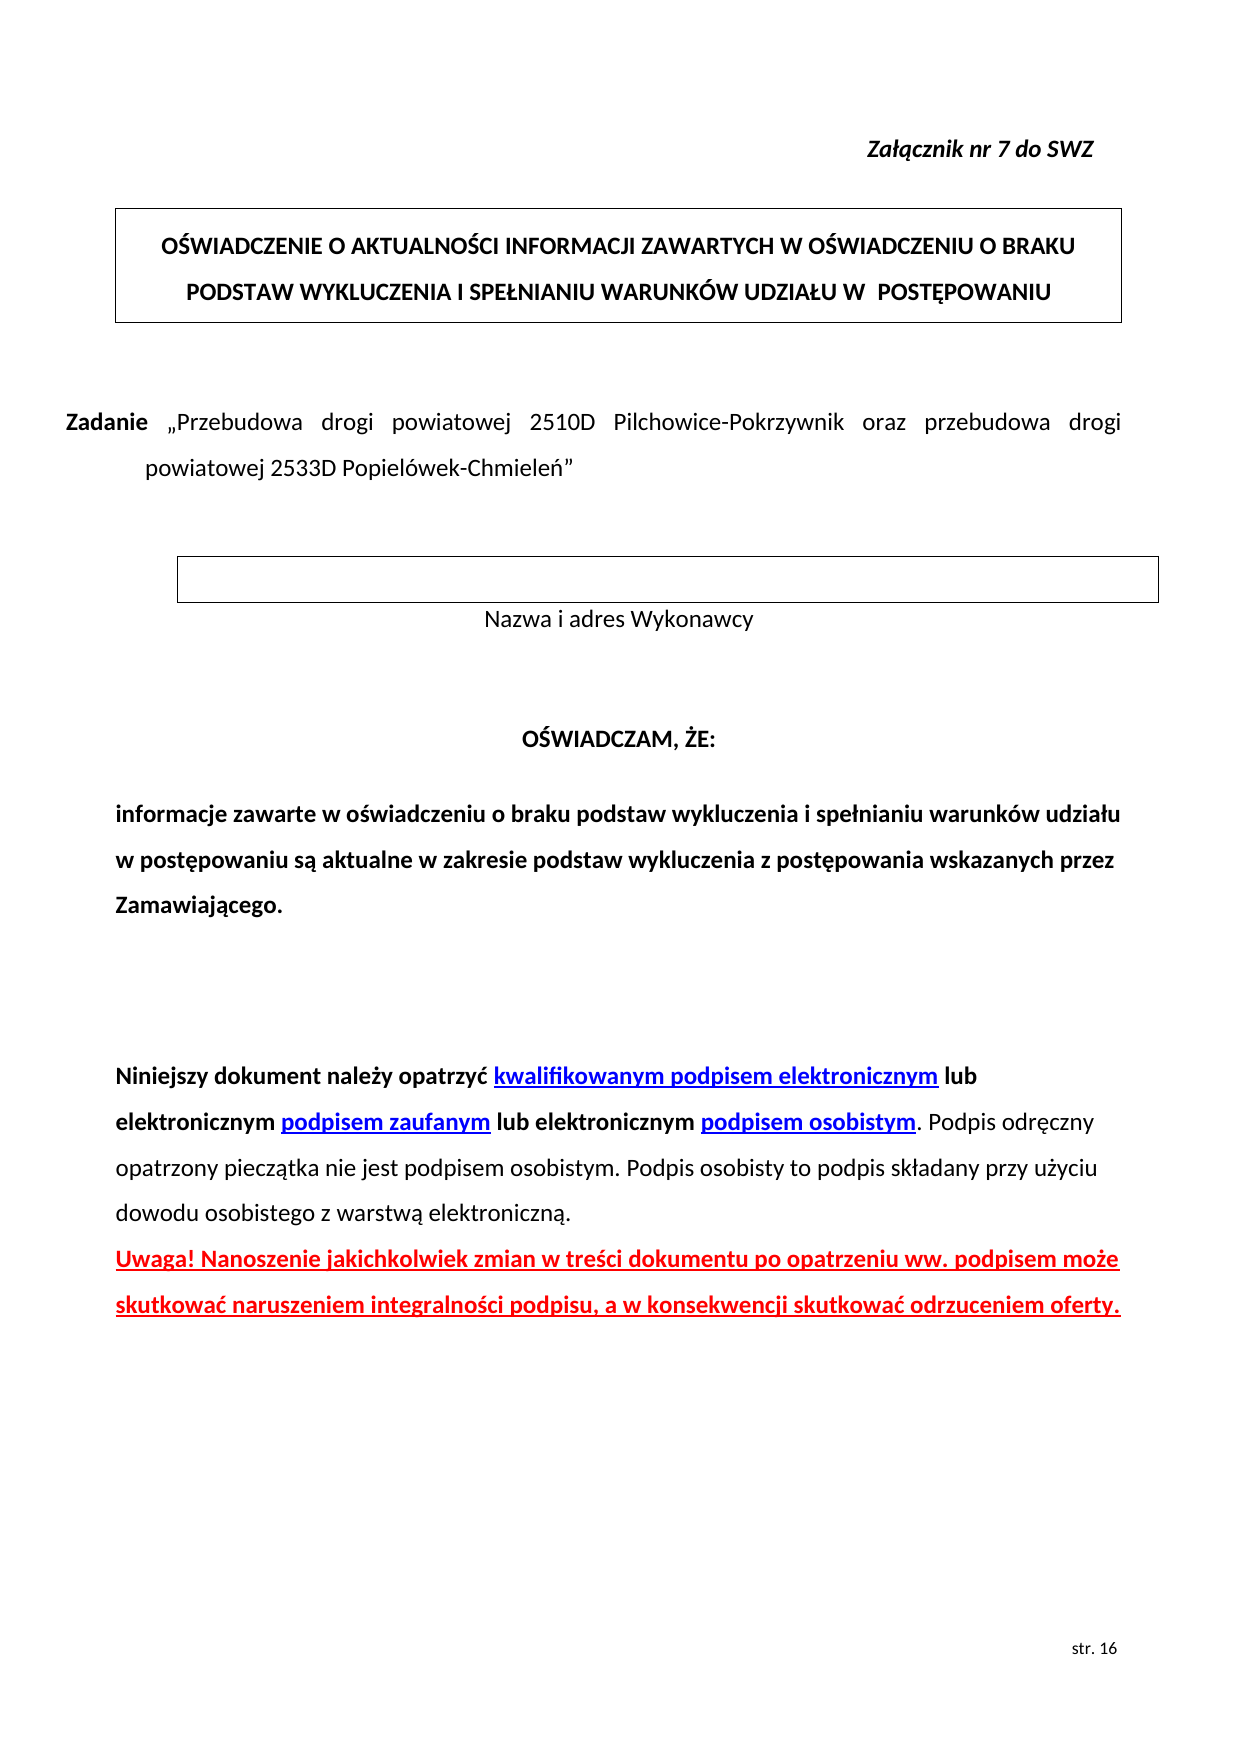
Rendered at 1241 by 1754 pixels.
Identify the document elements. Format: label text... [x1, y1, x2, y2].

text OŚWIADCZAM, ŻE: [115, 723, 1122, 754]
table_header [178, 557, 1158, 602]
table_header OŚWIADCZENIE O AKTUALNOŚCI INFORMACJI ZAWARTYCH W OŚWIADCZENIU O BRAKU PODSTAW WYKLUCZENIA I SPEŁNIANIU WARUNKÓW UDZIAŁU W POSTĘPOWANIU [116, 209, 1121, 322]
text Załącznik nr 7 do SWZ [36, 133, 1096, 164]
text Nazwa i adres Wykonawcy [115, 603, 1122, 633]
text Zadanie „Przebudowa drogi powiatowej 2510D Pilchowice-Pokrzywnik oraz przebudowa drogi powiatowej 2533D Popielówek-Chmieleń” [66, 406, 1122, 482]
text Niniejszy dokument należy opatrzyć kwalifikowanym podpisem elektronicznym lub elektronicznym podpisem zaufanym lub elektronicznym podpisem osobistym. Podpis odręczny opatrzony pieczątka nie jest podpisem osobistym. Podpis osobisty to podpis składany przy użyciu dowodu osobistego z warstwą elektroniczną. [115, 1060, 1122, 1228]
text Uwaga! Nanoszenie jakichkolwiek zmian w treści dokumentu po opatrzeniu ww. podpisem może skutkować naruszeniem integralności podpisu, a w konsekwencji skutkować odrzuceniem oferty. [115, 1243, 1122, 1319]
text informacje zawarte w oświadczeniu o braku podstaw wykluczenia i spełnianiu warunków udziału w postępowaniu są aktualne w zakresie podstaw wykluczenia z postępowania wskazanych przez Zamawiającego. [115, 798, 1122, 920]
